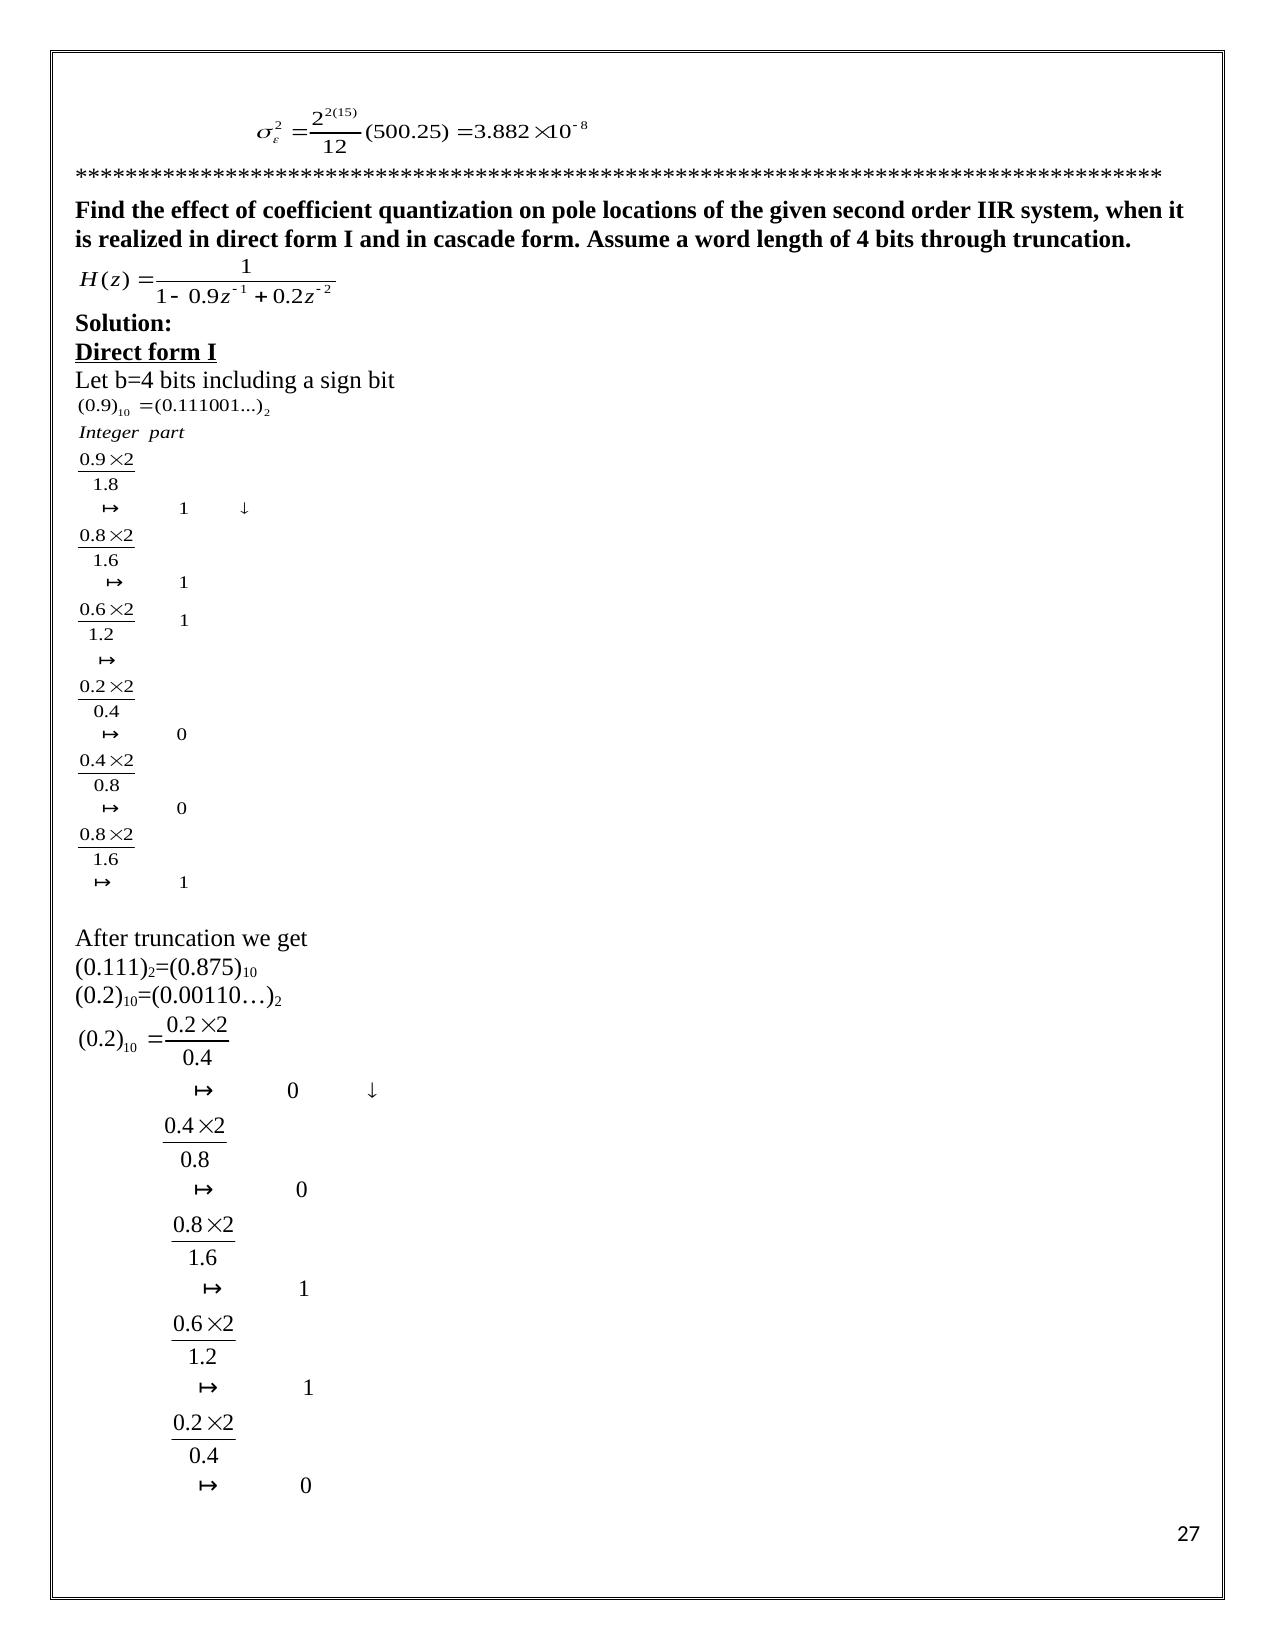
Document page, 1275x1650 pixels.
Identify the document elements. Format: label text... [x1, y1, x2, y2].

list Direct form I [75, 337, 1200, 365]
list Solution: [75, 308, 1200, 337]
list (0.111)2=(0.875)10 [75, 952, 1200, 980]
text *************************************************************************************** [75, 162, 1200, 191]
list After truncation we get [75, 923, 1200, 952]
list Let b=4 bits including a sign bit [75, 365, 1200, 394]
list Find the effect of coefficient quantization on pole locations of the given second order IIR system, when it is realized in direct form I and in cascade form. Assume a word length of 4 bits through truncation. [75, 195, 1200, 253]
list (0.2)10=(0.00110…)2 [75, 980, 1200, 1009]
